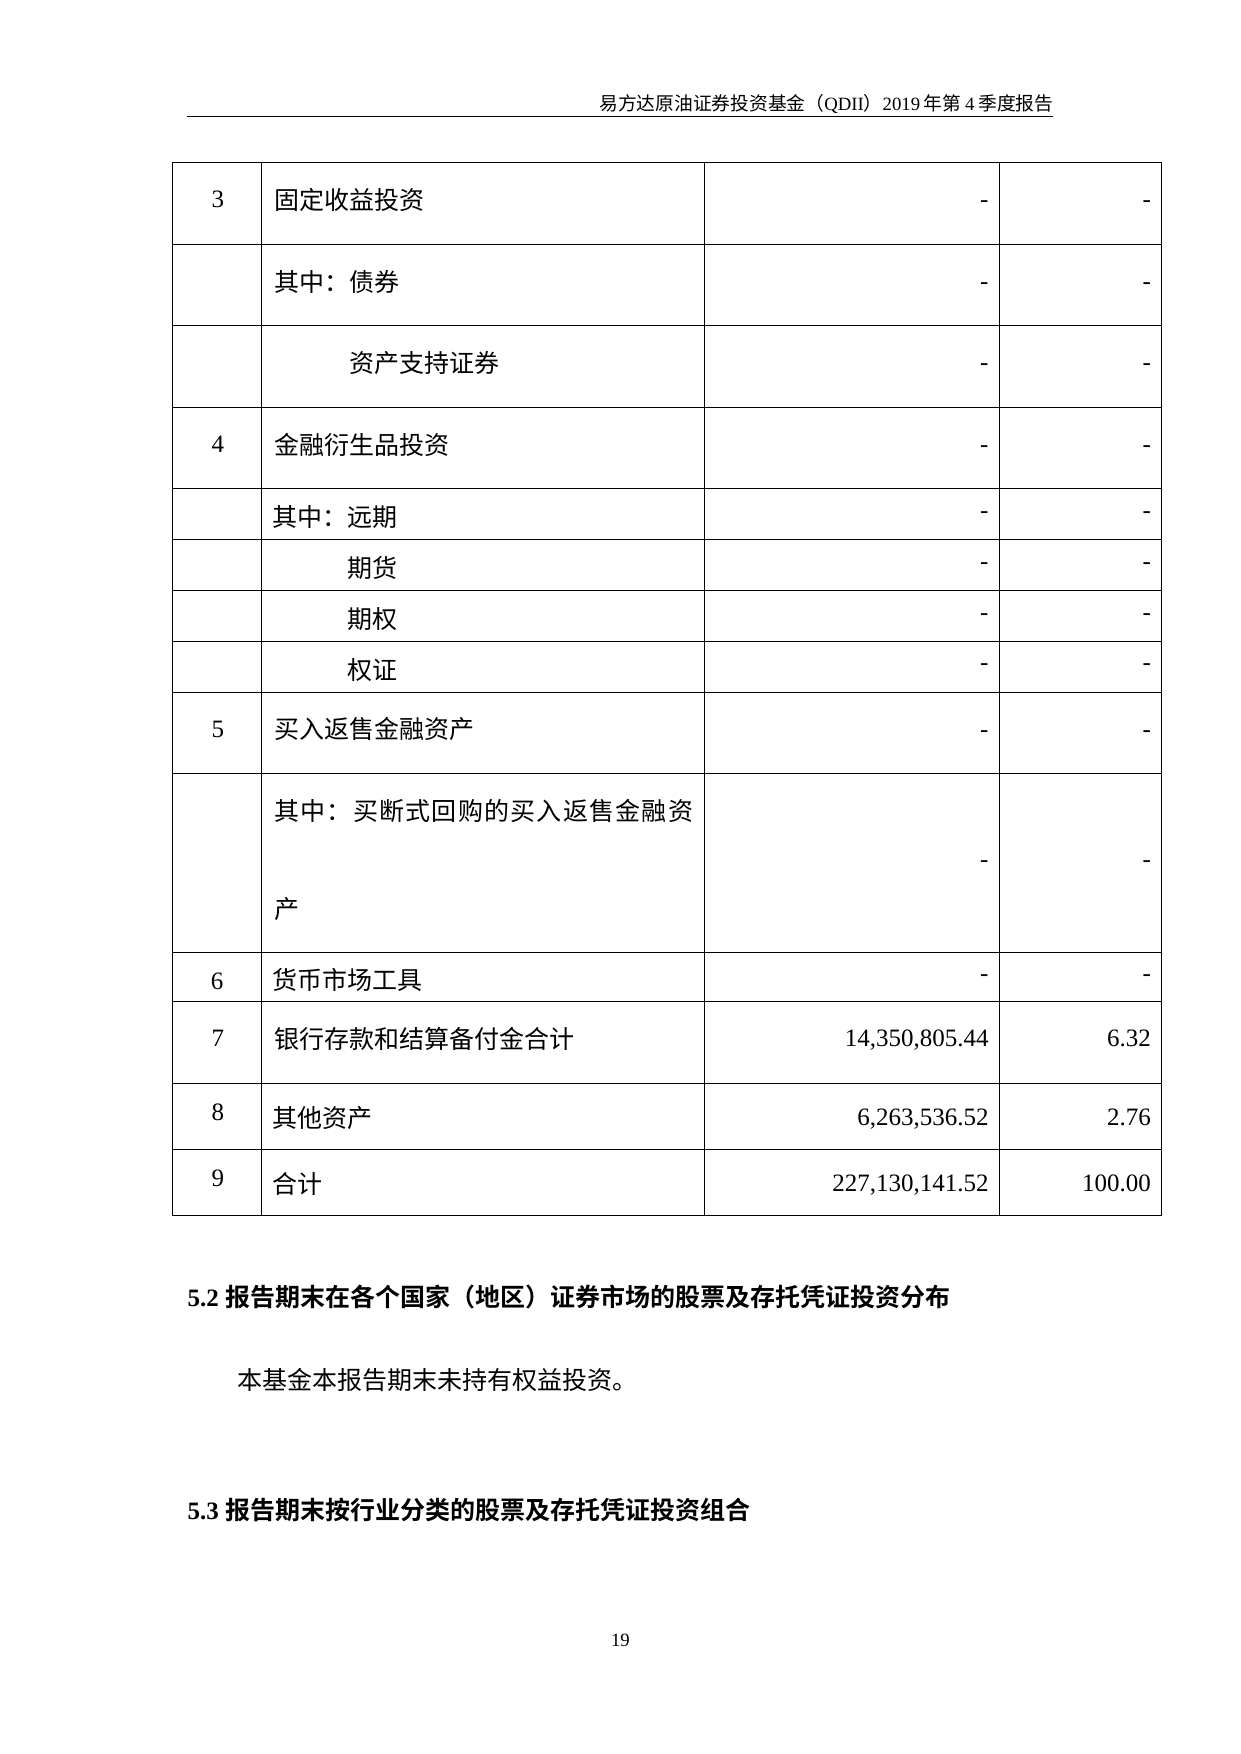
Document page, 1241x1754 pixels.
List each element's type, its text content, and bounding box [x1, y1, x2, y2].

text 5.3 报告期末按行业分类的股票及存托凭证投资组合 [187, 1476, 1053, 1541]
table_cell - [705, 245, 999, 325]
table_cell 合计 [262, 1150, 704, 1215]
table_cell 8 [173, 1084, 261, 1149]
table_cell 资产支持证券 [262, 326, 704, 407]
table_cell 2.76 [1000, 1084, 1161, 1149]
table_cell [173, 245, 261, 325]
table_cell 买入返售金融资产 [262, 693, 704, 773]
table_cell - [1000, 774, 1161, 952]
table_cell - [705, 953, 999, 1001]
table_cell - [1000, 693, 1161, 773]
table_cell [173, 540, 261, 590]
table_cell - [1000, 489, 1161, 539]
table_cell [173, 774, 261, 952]
table_cell [173, 489, 261, 539]
table_cell - [705, 489, 999, 539]
table_cell - [705, 540, 999, 590]
table_cell [173, 642, 261, 692]
table_cell 6,263,536.52 [705, 1084, 999, 1149]
table_cell - [1000, 163, 1161, 243]
table_cell - [1000, 326, 1161, 407]
table_cell 7 [173, 1002, 261, 1083]
table_cell - [1000, 642, 1161, 692]
table_cell 固定收益投资 [262, 163, 704, 243]
table_cell - [705, 163, 999, 243]
table_cell 9 [173, 1150, 261, 1215]
table_cell 其中：买断式回购的买入返售金融资产 [262, 774, 704, 952]
table_cell 其中：远期 [262, 489, 704, 539]
table_cell [173, 326, 261, 407]
table_cell - [1000, 540, 1161, 590]
table_cell 期货 [262, 540, 704, 590]
text 5.2 报告期末在各个国家（地区）证券市场的股票及存托凭证投资分布 [187, 1263, 1053, 1328]
table_cell - [1000, 408, 1161, 488]
table_cell - [705, 642, 999, 692]
table_cell - [705, 326, 999, 407]
table_cell 6 [173, 953, 261, 1001]
table_cell 货币市场工具 [262, 953, 704, 1001]
table_cell 3 [173, 163, 261, 243]
table_cell - [705, 774, 999, 952]
table_cell 100.00 [1000, 1150, 1161, 1215]
table_cell 14,350,805.44 [705, 1002, 999, 1083]
table_cell 227,130,141.52 [705, 1150, 999, 1215]
table_cell 期权 [262, 591, 704, 641]
table_cell [173, 591, 261, 641]
table_cell 6.32 [1000, 1002, 1161, 1083]
table_cell 5 [173, 693, 261, 773]
table_cell - [1000, 245, 1161, 325]
table_cell - [705, 693, 999, 773]
table_cell - [705, 408, 999, 488]
table_cell 金融衍生品投资 [262, 408, 704, 488]
table_cell - [1000, 953, 1161, 1001]
table_cell 4 [173, 408, 261, 488]
table_cell 权证 [262, 642, 704, 692]
table_cell - [1000, 591, 1161, 641]
table_cell 其他资产 [262, 1084, 704, 1149]
table_cell 其中：债券 [262, 245, 704, 325]
text 本基金本报告期末未持有权益投资。 [187, 1346, 1053, 1411]
table_cell 银行存款和结算备付金合计 [262, 1002, 704, 1083]
table_cell - [705, 591, 999, 641]
